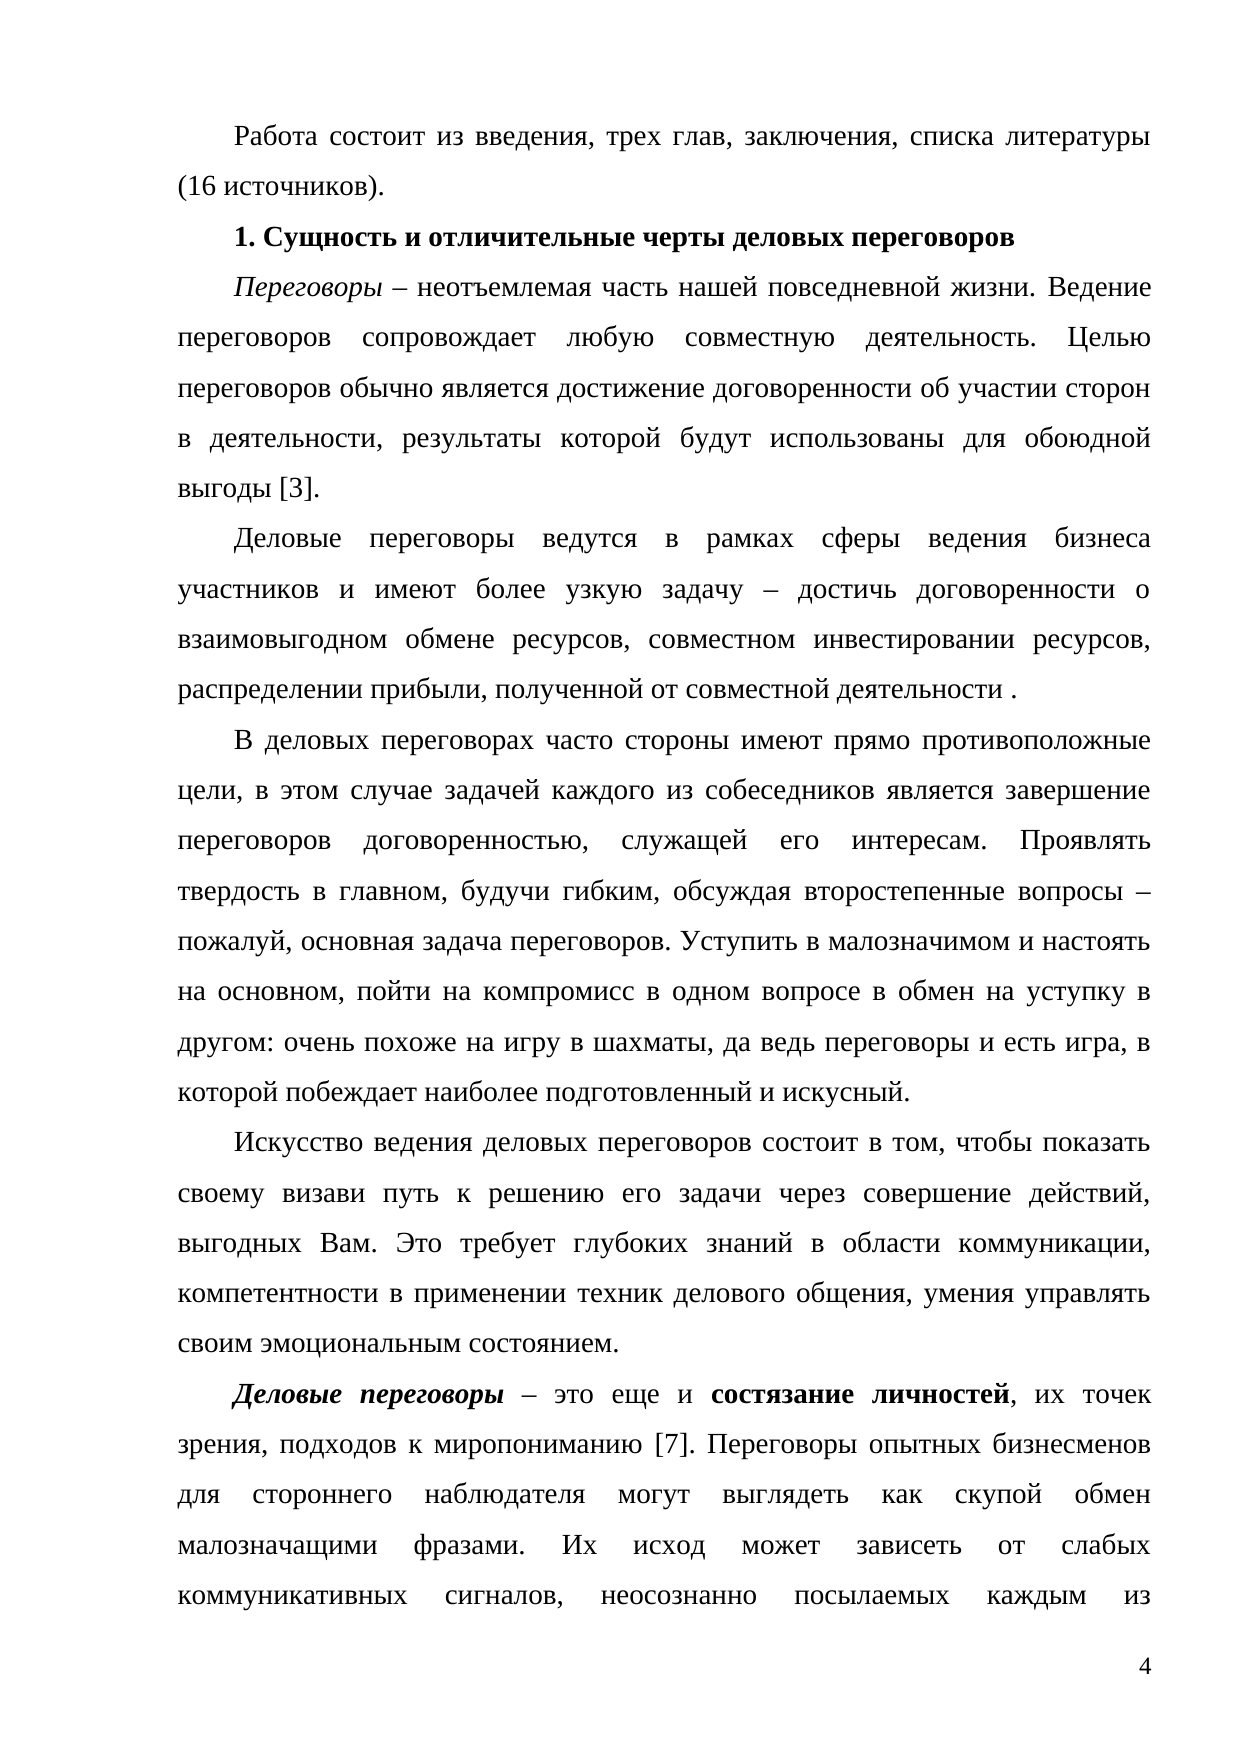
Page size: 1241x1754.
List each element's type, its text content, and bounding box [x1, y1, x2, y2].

text 1. Сущность и отличительные черты деловых переговоров [177, 219, 1152, 252]
text Работа состоит из введения, трех глав, заключения, списка литературы (16 источников). [177, 118, 1152, 202]
text Искусство ведения деловых переговоров состоит в том, чтобы показать своему визави путь к решению его задачи через совершение действий, выгодных Вам. Это требует глубоких знаний в области коммуникации, компетентности в применении техник делового общения, умения управлять своим эмоциональным состоянием. [177, 1124, 1152, 1359]
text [177, 1376, 1152, 1611]
text В деловых переговорах часто стороны имеют прямо противоположные цели, в этом случае задачей каждого из собеседников является завершение переговоров договоренностью, служащей его интересам. Проявлять твердость в главном, будучи гибким, обсуждая второстепенные вопросы – пожалуй, основная задача переговоров. Уступить в малозначимом и настоять на основном, пойти на компромисс в одном вопросе в обмен на уступку в другом: очень похоже на игру в шахматы, да ведь переговоры и есть игра, в которой побеждает наиболее подготовленный и искусный. [177, 722, 1152, 1108]
text Деловые переговоры ведутся в рамках сферы ведения бизнеса участников и имеют более узкую задачу – достичь договоренности о взаимовыгодном обмене ресурсов, совместном инвестировании ресурсов, распределении прибыли, полученной от совместной деятельности . [177, 521, 1152, 705]
text Переговоры – неотъемлемая часть нашей повседневной жизни. Ведение переговоров сопровождает любую совместную деятельность. Целью переговоров обычно является достижение договоренности об участии сторон в деятельности, результаты которой будут использованы для обоюдной выгоды [3]. [177, 269, 1152, 504]
